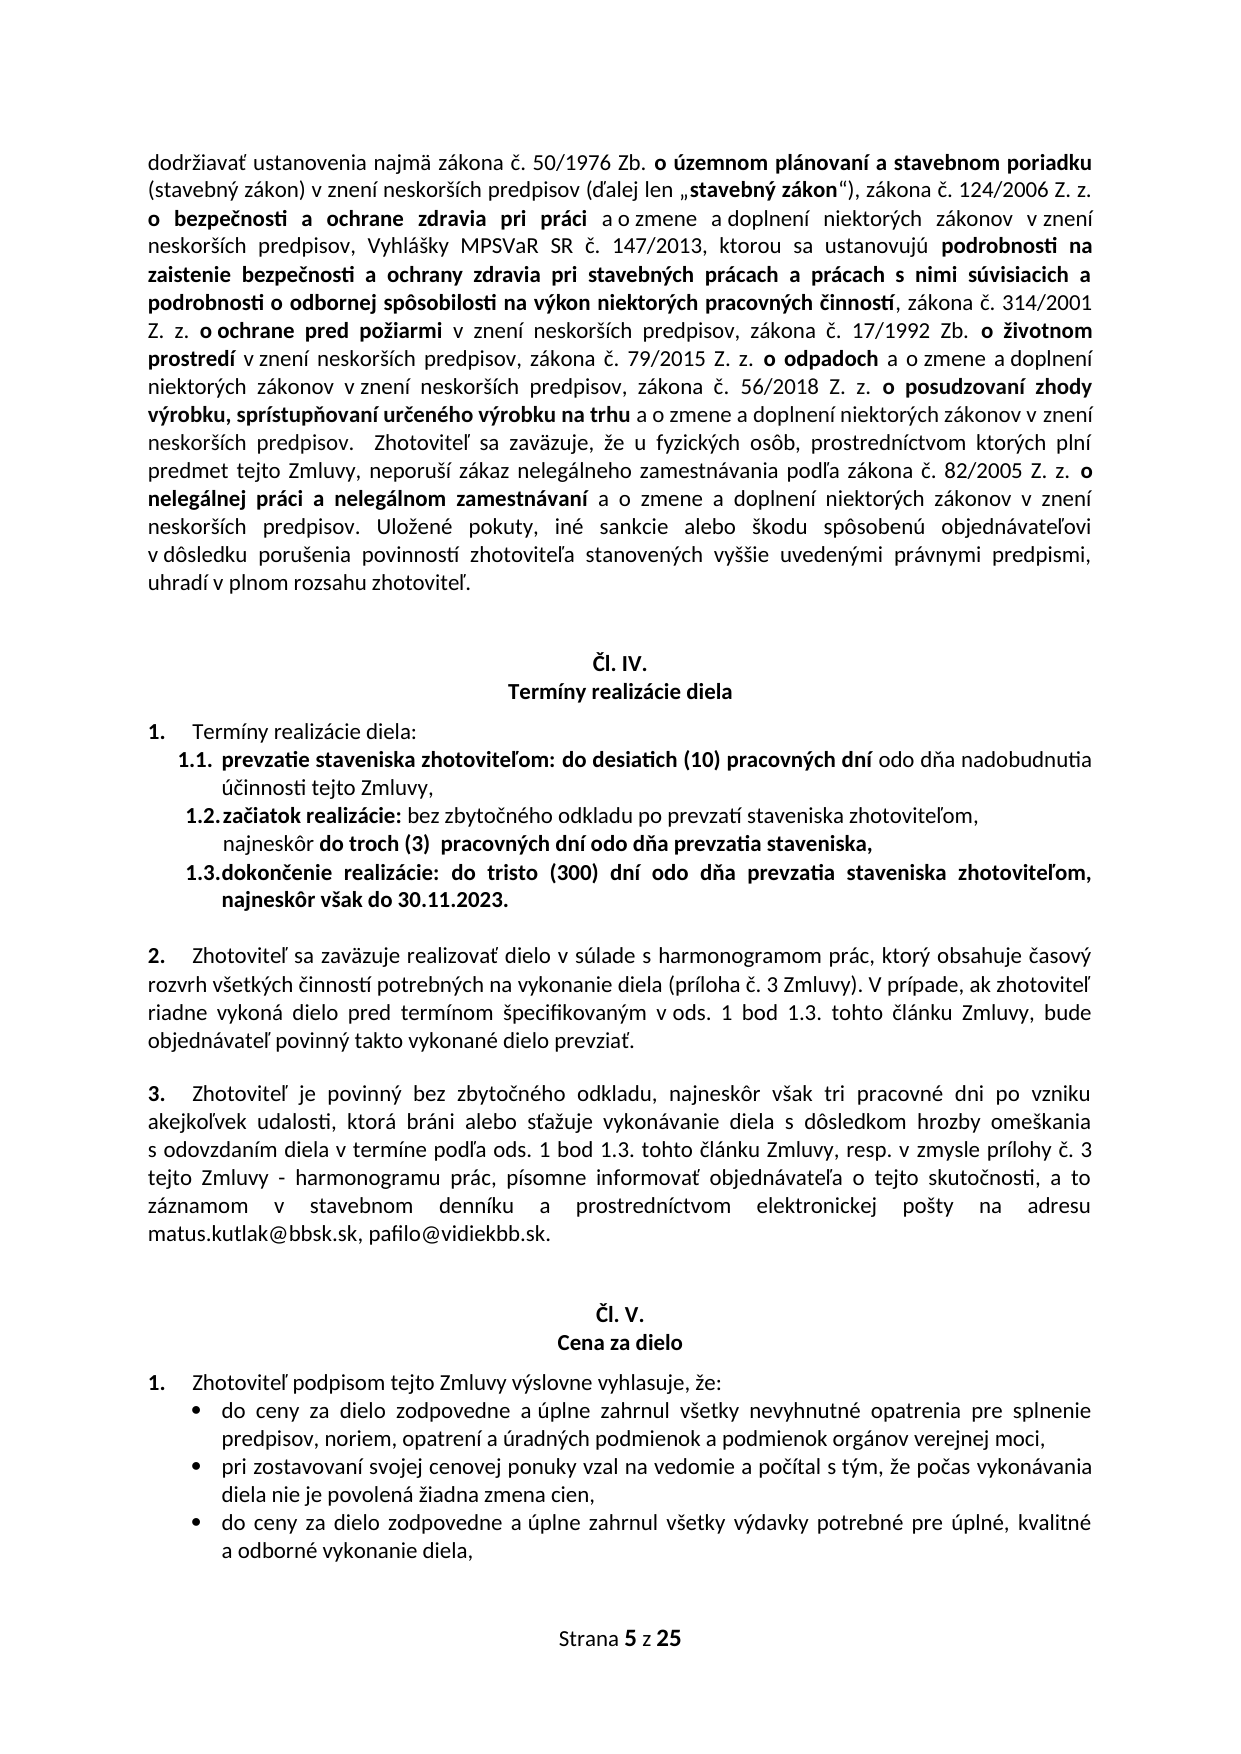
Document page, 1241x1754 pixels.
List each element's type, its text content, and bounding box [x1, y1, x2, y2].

list pri zostavovaní svojej cenovej ponuky vzal na vedomie a počítal s tým, že počas vykonávania diela nie je povolená žiadna zmena cien, [192, 1452, 1093, 1508]
list Zhotoviteľ podpisom tejto Zmluvy výslovne vyhlasuje, že: [148, 1368, 1093, 1396]
list Zhotoviteľ sa zaväzuje realizovať dielo v súlade s harmonogramom prác, ktorý obsahuje časový rozvrh všetkých činností potrebných na vykonanie diela (príloha č. 3 Zmluvy). V prípade, ak zhotoviteľ riadne vykoná dielo pred termínom špecifikovaným v ods. 1 bod 1.3. tohto článku Zmluvy, bude objednávateľ povinný takto vykonané dielo prevziať. [148, 942, 1093, 1054]
text Cena za dielo [148, 1328, 1093, 1356]
text Čl. IV. [148, 649, 1093, 677]
text Termíny realizácie diela [148, 677, 1093, 705]
list do ceny za dielo zodpovedne a úplne zahrnul všetky výdavky potrebné pre úplné, kvalitné a odborné vykonanie diela, [192, 1508, 1093, 1564]
text Čl. V. [148, 1300, 1093, 1328]
list Termíny realizácie diela: [148, 717, 1093, 746]
list Zhotoviteľ je povinný bez zbytočného odkladu, najneskôr však tri pracovné dni po vzniku akejkoľvek udalosti, ktorá bráni alebo sťažuje vykonávanie diela s dôsledkom hrozby omeškania s odovzdaním diela v termíne podľa ods. 1 bod 1.3. tohto článku Zmluvy, resp. v zmysle prílohy č. 3 tejto Zmluvy - harmonogramu prác, písomne informovať objednávateľa o tejto skutočnosti, a to záznamom v stavebnom denníku a prostredníctvom elektronickej pošty na adresu matus.kutlak@bbsk.sk, pafilo@vidiekbb.sk. [148, 1079, 1093, 1247]
list začiatok realizácie: bez zbytočného odkladu po prevzatí staveniska zhotoviteľom, [185, 802, 1093, 829]
text najneskôr do troch (3) pracovných dní odo dňa prevzatia staveniska, [223, 829, 1093, 858]
list do ceny za dielo zodpovedne a úplne zahrnul všetky nevyhnutné opatrenia pre splnenie predpisov, noriem, opatrení a úradných podmienok a podmienok orgánov verejnej moci, [192, 1396, 1093, 1452]
list prevzatie staveniska zhotoviteľom: do desiatich (10) pracovných dní odo dňa nadobudnutia účinnosti tejto Zmluvy, [177, 746, 1093, 802]
list dokončenie realizácie: do tristo (300) dní odo dňa prevzatia staveniska zhotoviteľom, najneskôr však do 30.11.2023. [185, 858, 1093, 914]
